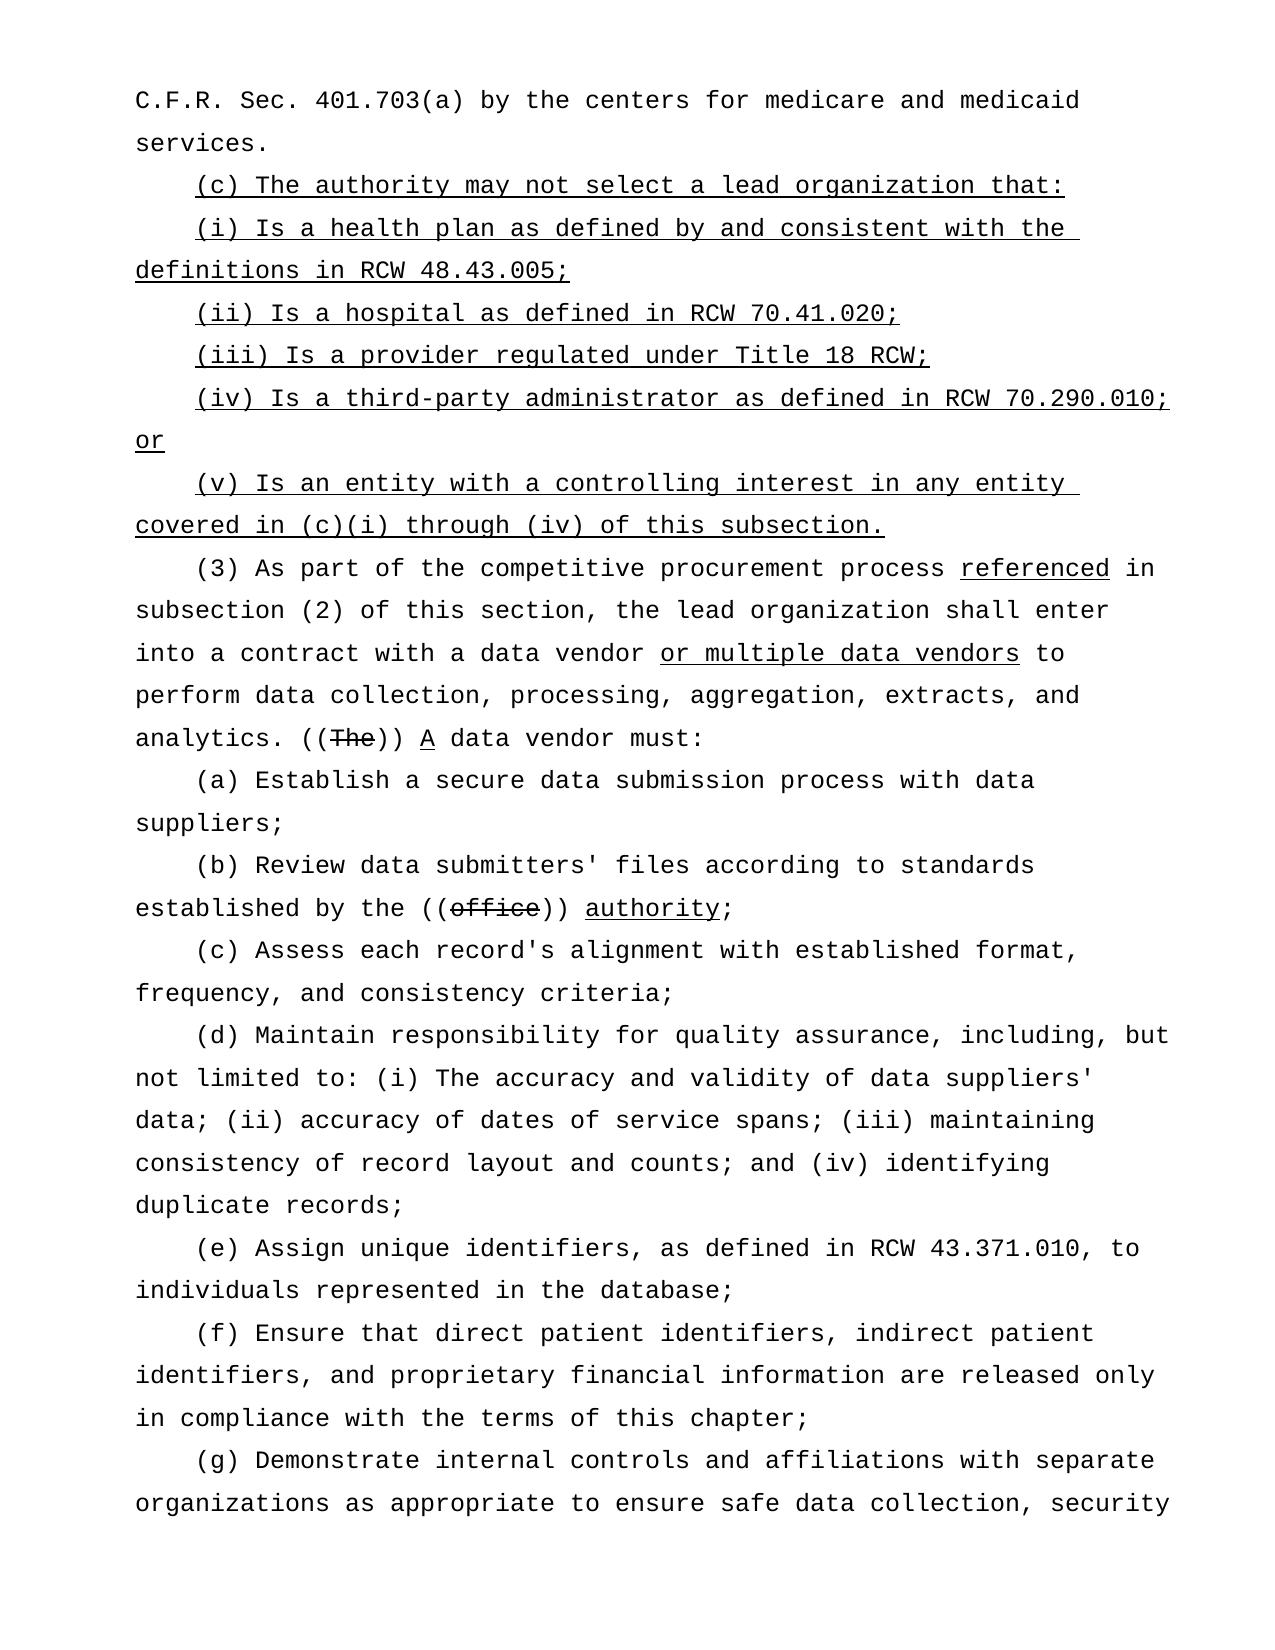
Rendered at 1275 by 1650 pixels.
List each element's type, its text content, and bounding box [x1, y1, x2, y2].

text (a) Establish a secure data submission process with data suppliers; [135, 755, 1170, 840]
text (ii) Is a hospital as defined in RCW 70.41.020; [135, 287, 1170, 330]
text (e) Assign unique identifiers, as defined in RCW 43.371.010, to individuals represented in the database; [135, 1222, 1170, 1307]
text (f) Ensure that direct patient identifiers, indirect patient identifiers, and proprietary financial information are released only in compliance with the terms of this chapter; [135, 1307, 1170, 1435]
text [135, 75, 1170, 160]
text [135, 1435, 1170, 1520]
text (b) Review data submitters' files according to standards established by the ((office)) authority; [135, 840, 1170, 925]
text (i) Is a health plan as defined by and consistent with the definitions in RCW 48.43.005; [135, 202, 1170, 287]
text (iv) Is a third-party administrator as defined in RCW 70.290.010; or [135, 372, 1170, 457]
text (3) As part of the competitive procurement process referenced in subsection (2) of this section, the lead organization shall enter into a contract with a data vendor or multiple data vendors to perform data collection, processing, aggregation, extracts, and analytics. ((The)) A data vendor must: [135, 542, 1170, 755]
text (c) Assess each record's alignment with established format, frequency, and consistency criteria; [135, 925, 1170, 1010]
text (iii) Is a provider regulated under Title 18 RCW; [135, 330, 1170, 372]
text (d) Maintain responsibility for quality assurance, including, but not limited to: (i) The accuracy and validity of data suppliers' data; (ii) accuracy of dates of service spans; (iii) maintaining consistency of record layout and counts; and (iv) identifying duplicate records; [135, 1010, 1170, 1222]
text (v) Is an entity with a controlling interest in any entity covered in (c)(i) through (iv) of this subsection. [135, 457, 1170, 542]
text (c) The authority may not select a lead organization that: [135, 160, 1170, 202]
